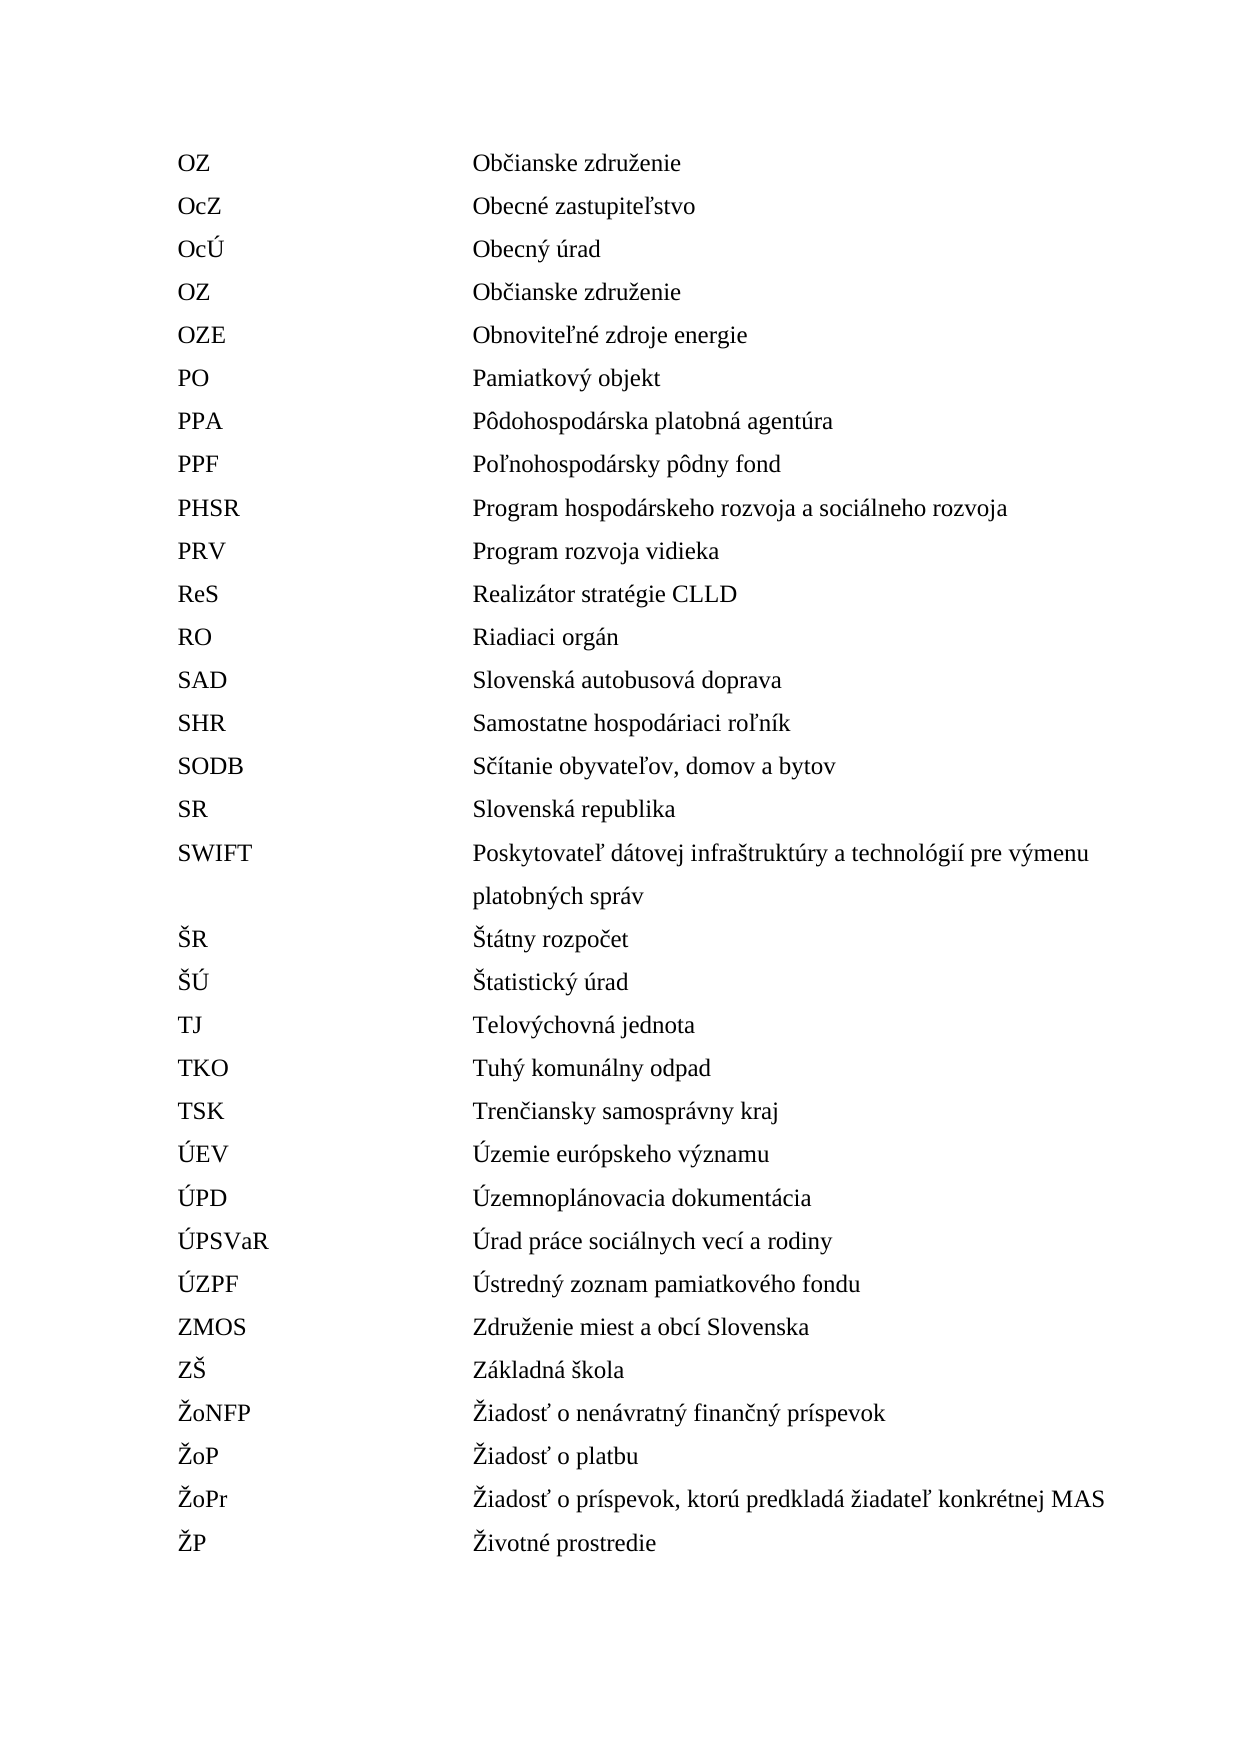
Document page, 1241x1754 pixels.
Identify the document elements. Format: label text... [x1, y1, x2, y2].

text ŠÚ Štatistický úrad [177, 967, 1122, 996]
text PRV Program rozvoja vidieka [177, 536, 1122, 564]
text PPA Pôdohospodárska platobná agentúra [177, 406, 1122, 435]
text TSK Trenčiansky samosprávny kraj [177, 1096, 1122, 1125]
text SHR Samostatne hospodáriaci roľník [177, 708, 1122, 737]
text OZ Občianske združenie [177, 148, 1122, 176]
text ZŠ Základná škola [177, 1355, 1122, 1384]
text PO Pamiatkový objekt [177, 363, 1122, 392]
text OcÚ Obecný úrad [177, 234, 1122, 263]
text ÚEV Územie európskeho významu [177, 1139, 1122, 1168]
text ReS Realizátor stratégie CLLD [177, 579, 1122, 608]
text SAD Slovenská autobusová doprava [177, 665, 1122, 694]
text OZE Obnoviteľné zdroje energie [177, 320, 1122, 349]
text PPF Poľnohospodársky pôdny fond [177, 449, 1122, 478]
text ZMOS Združenie miest a obcí Slovenska [177, 1312, 1122, 1341]
text SODB Sčítanie obyvateľov, domov a bytov [177, 751, 1122, 780]
text PHSR Program hospodárskeho rozvoja a sociálneho rozvoja [177, 493, 1122, 521]
text ŽP Životné prostredie [177, 1528, 1122, 1556]
text SWIFT Poskytovateľ dátovej infraštruktúry a technológií pre výmenu platobných správ [177, 838, 1122, 909]
text OcZ Obecné zastupiteľstvo [177, 191, 1122, 219]
text ŽoNFP Žiadosť o nenávratný finančný príspevok [177, 1398, 1122, 1427]
text SR Slovenská republika [177, 794, 1122, 823]
text TKO Tuhý komunálny odpad [177, 1053, 1122, 1082]
text ŽoP Žiadosť o platbu [177, 1441, 1122, 1470]
text ÚPSVaR Úrad práce sociálnych vecí a rodiny [177, 1226, 1122, 1254]
text ÚZPF Ústredný zoznam pamiatkového fondu [177, 1269, 1122, 1298]
text ÚPD Územnoplánovacia dokumentácia [177, 1183, 1122, 1211]
text OZ Občianske združenie [177, 277, 1122, 306]
text RO Riadiaci orgán [177, 622, 1122, 651]
text ŽoPr Žiadosť o príspevok, ktorú predkladá žiadateľ konkrétnej MAS [177, 1484, 1122, 1513]
text TJ Telovýchovná jednota [177, 1010, 1122, 1039]
text ŠR Štátny rozpočet [177, 924, 1122, 953]
